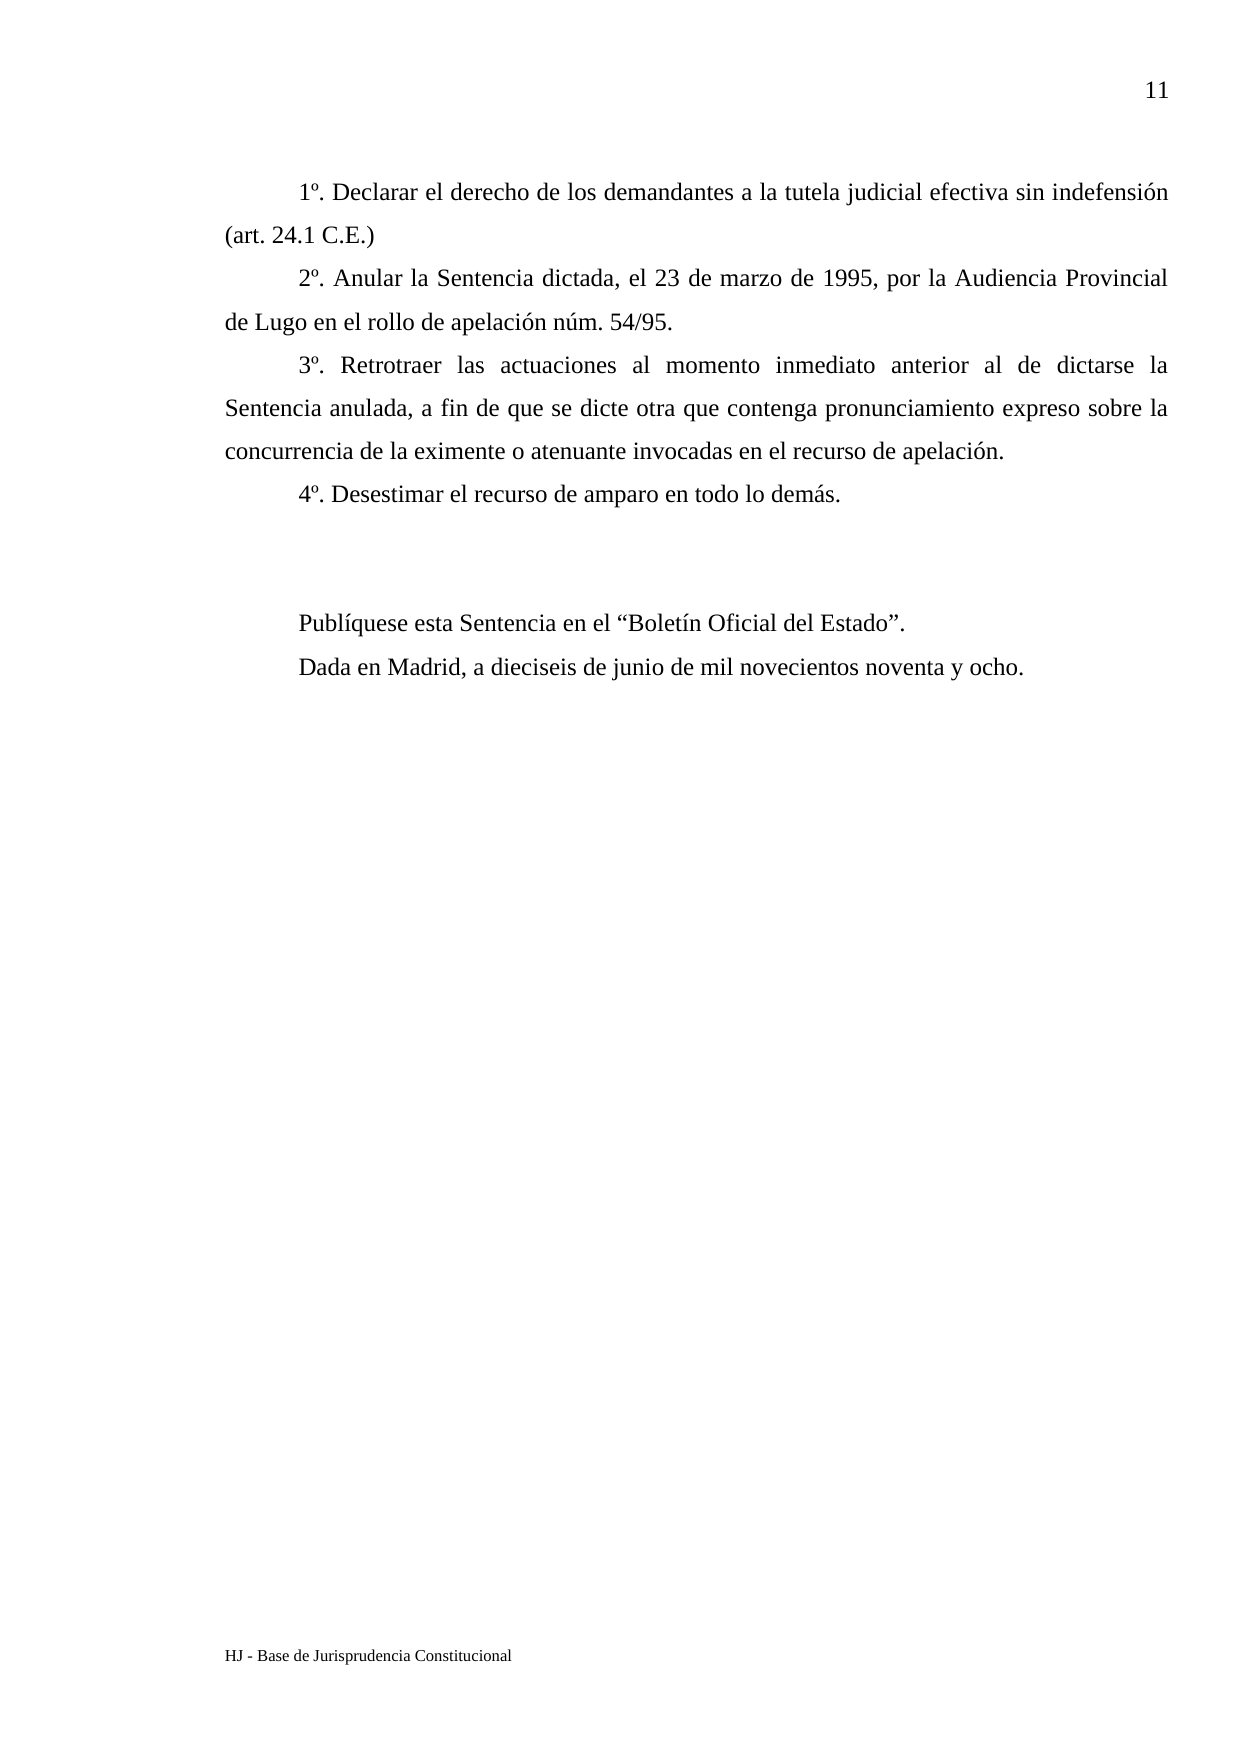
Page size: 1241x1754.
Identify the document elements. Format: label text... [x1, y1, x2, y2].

text Publíquese esta Sentencia en el “Boletín Oficial del Estado”. [224, 608, 1169, 637]
text Dada en Madrid, a dieciseis de junio de mil novecientos noventa y ocho. [224, 652, 1169, 680]
text 3º. Retrotraer las actuaciones al momento inmediato anterior al de dictarse la Sentencia anulada, a fin de que se dicte otra que contenga pronunciamiento expreso sobre la concurrencia de la eximente o atenuante invocadas en el recurso de apelación. [224, 350, 1169, 465]
text 4º. Desestimar el recurso de amparo en todo lo demás. [224, 479, 1169, 508]
text 1º. Declarar el derecho de los demandantes a la tutela judicial efectiva sin indefensión (art. 24.1 C.E.) [224, 177, 1169, 249]
text 2º. Anular la Sentencia dictada, el 23 de marzo de 1995, por la Audiencia Provincial de Lugo en el rollo de apelación núm. 54/95. [224, 263, 1169, 335]
